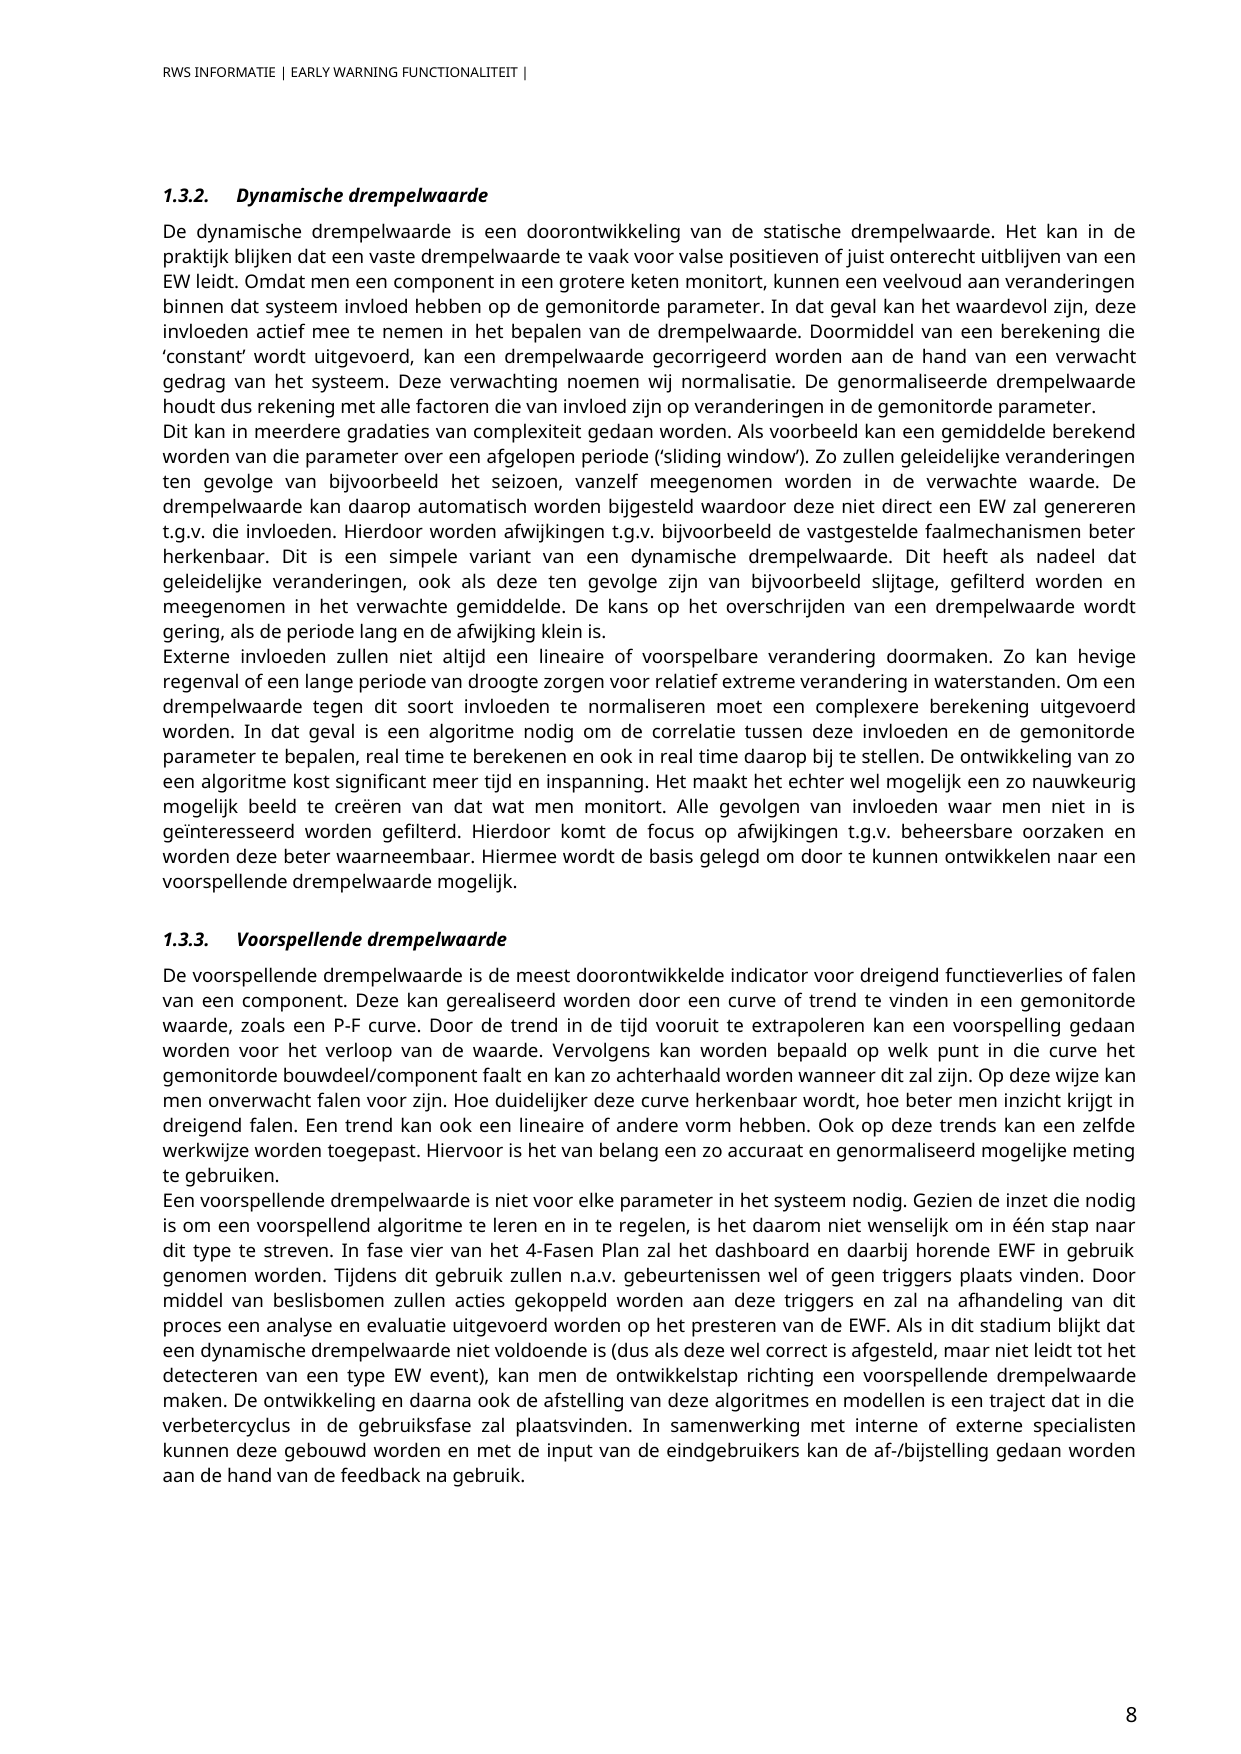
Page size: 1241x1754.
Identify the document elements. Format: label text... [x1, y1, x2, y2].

text De voorspellende drempelwaarde is de meest doorontwikkelde indicator voor dreigend functieverlies of falen van een component. Deze kan gerealiseerd worden door een curve of trend te vinden in een gemonitorde waarde, zoals een P-F curve. Door de trend in de tijd vooruit te extrapoleren kan een voorspelling gedaan worden voor het verloop van de waarde. Vervolgens kan worden bepaald op welk punt in die curve het gemonitorde bouwdeel/component faalt en kan zo achterhaald worden wanneer dit zal zijn. Op deze wijze kan men onverwacht falen voor zijn. Hoe duidelijker deze curve herkenbaar wordt, hoe beter men inzicht krijgt in dreigend falen. Een trend kan ook een lineaire of andere vorm hebben. Ook op deze trends kan een zelfde werkwijze worden toegepast. Hiervoor is het van belang een zo accuraat en genormaliseerd mogelijke meting te gebruiken. [162, 962, 1137, 1187]
subtitle Voorspellende drempelwaarde [162, 931, 1137, 950]
subtitle Dynamische drempelwaarde [162, 187, 1137, 206]
text De dynamische drempelwaarde is een doorontwikkeling van de statische drempelwaarde. Het kan in de praktijk blijken dat een vaste drempelwaarde te vaak voor valse positieven of juist onterecht uitblijven van een EW leidt. Omdat men een component in een grotere keten monitort, kunnen een veelvoud aan veranderingen binnen dat systeem invloed hebben op de gemonitorde parameter. In dat geval kan het waardevol zijn, deze invloeden actief mee te nemen in het bepalen van de drempelwaarde. Doormiddel van een berekening die ‘constant’ wordt uitgevoerd, kan een drempelwaarde gecorrigeerd worden aan de hand van een verwacht gedrag van het systeem. Deze verwachting noemen wij normalisatie. De genormaliseerde drempelwaarde houdt dus rekening met alle factoren die van invloed zijn op veranderingen in de gemonitorde parameter. [162, 219, 1137, 419]
text Externe invloeden zullen niet altijd een lineaire of voorspelbare verandering doormaken. Zo kan hevige regenval of een lange periode van droogte zorgen voor relatief extreme verandering in waterstanden. Om een drempelwaarde tegen dit soort invloeden te normaliseren moet een complexere berekening uitgevoerd worden. In dat geval is een algoritme nodig om de correlatie tussen deze invloeden en de gemonitorde parameter te bepalen, real time te berekenen en ook in real time daarop bij te stellen. De ontwikkeling van zo een algoritme kost significant meer tijd en inspanning. Het maakt het echter wel mogelijk een zo nauwkeurig mogelijk beeld te creëren van dat wat men monitort. Alle gevolgen van invloeden waar men niet in is geïnteresseerd worden gefilterd. Hierdoor komt de focus op afwijkingen t.g.v. beheersbare oorzaken en worden deze beter waarneembaar. Hiermee wordt de basis gelegd om door te kunnen ontwikkelen naar een voorspellende drempelwaarde mogelijk. [162, 644, 1137, 894]
text Dit kan in meerdere gradaties van complexiteit gedaan worden. Als voorbeeld kan een gemiddelde berekend worden van die parameter over een afgelopen periode (‘sliding window’). Zo zullen geleidelijke veranderingen ten gevolge van bijvoorbeeld het seizoen, vanzelf meegenomen worden in de verwachte waarde. De drempelwaarde kan daarop automatisch worden bijgesteld waardoor deze niet direct een EW zal genereren t.g.v. die invloeden. Hierdoor worden afwijkingen t.g.v. bijvoorbeeld de vastgestelde faalmechanismen beter herkenbaar. Dit is een simpele variant van een dynamische drempelwaarde. Dit heeft als nadeel dat geleidelijke veranderingen, ook als deze ten gevolge zijn van bijvoorbeeld slijtage, gefilterd worden en meegenomen in het verwachte gemiddelde. De kans op het overschrijden van een drempelwaarde wordt gering, als de periode lang en de afwijking klein is. [162, 419, 1137, 644]
text Een voorspellende drempelwaarde is niet voor elke parameter in het systeem nodig. Gezien de inzet die nodig is om een voorspellend algoritme te leren en in te regelen, is het daarom niet wenselijk om in één stap naar dit type te streven. In fase vier van het 4-Fasen Plan zal het dashboard en daarbij horende EWF in gebruik genomen worden. Tijdens dit gebruik zullen n.a.v. gebeurtenissen wel of geen triggers plaats vinden. Door middel van beslisbomen zullen acties gekoppeld worden aan deze triggers en zal na afhandeling van dit proces een analyse en evaluatie uitgevoerd worden op het presteren van de EWF. Als in dit stadium blijkt dat een dynamische drempelwaarde niet voldoende is (dus als deze wel correct is afgesteld, maar niet leidt tot het detecteren van een type EW event), kan men de ontwikkelstap richting een voorspellende drempelwaarde maken. De ontwikkeling en daarna ook de afstelling van deze algoritmes en modellen is een traject dat in die verbetercyclus in de gebruiksfase zal plaatsvinden. In samenwerking met interne of externe specialisten kunnen deze gebouwd worden en met de input van de eindgebruikers kan de af-/bijstelling gedaan worden aan de hand van de feedback na gebruik. [162, 1187, 1137, 1487]
